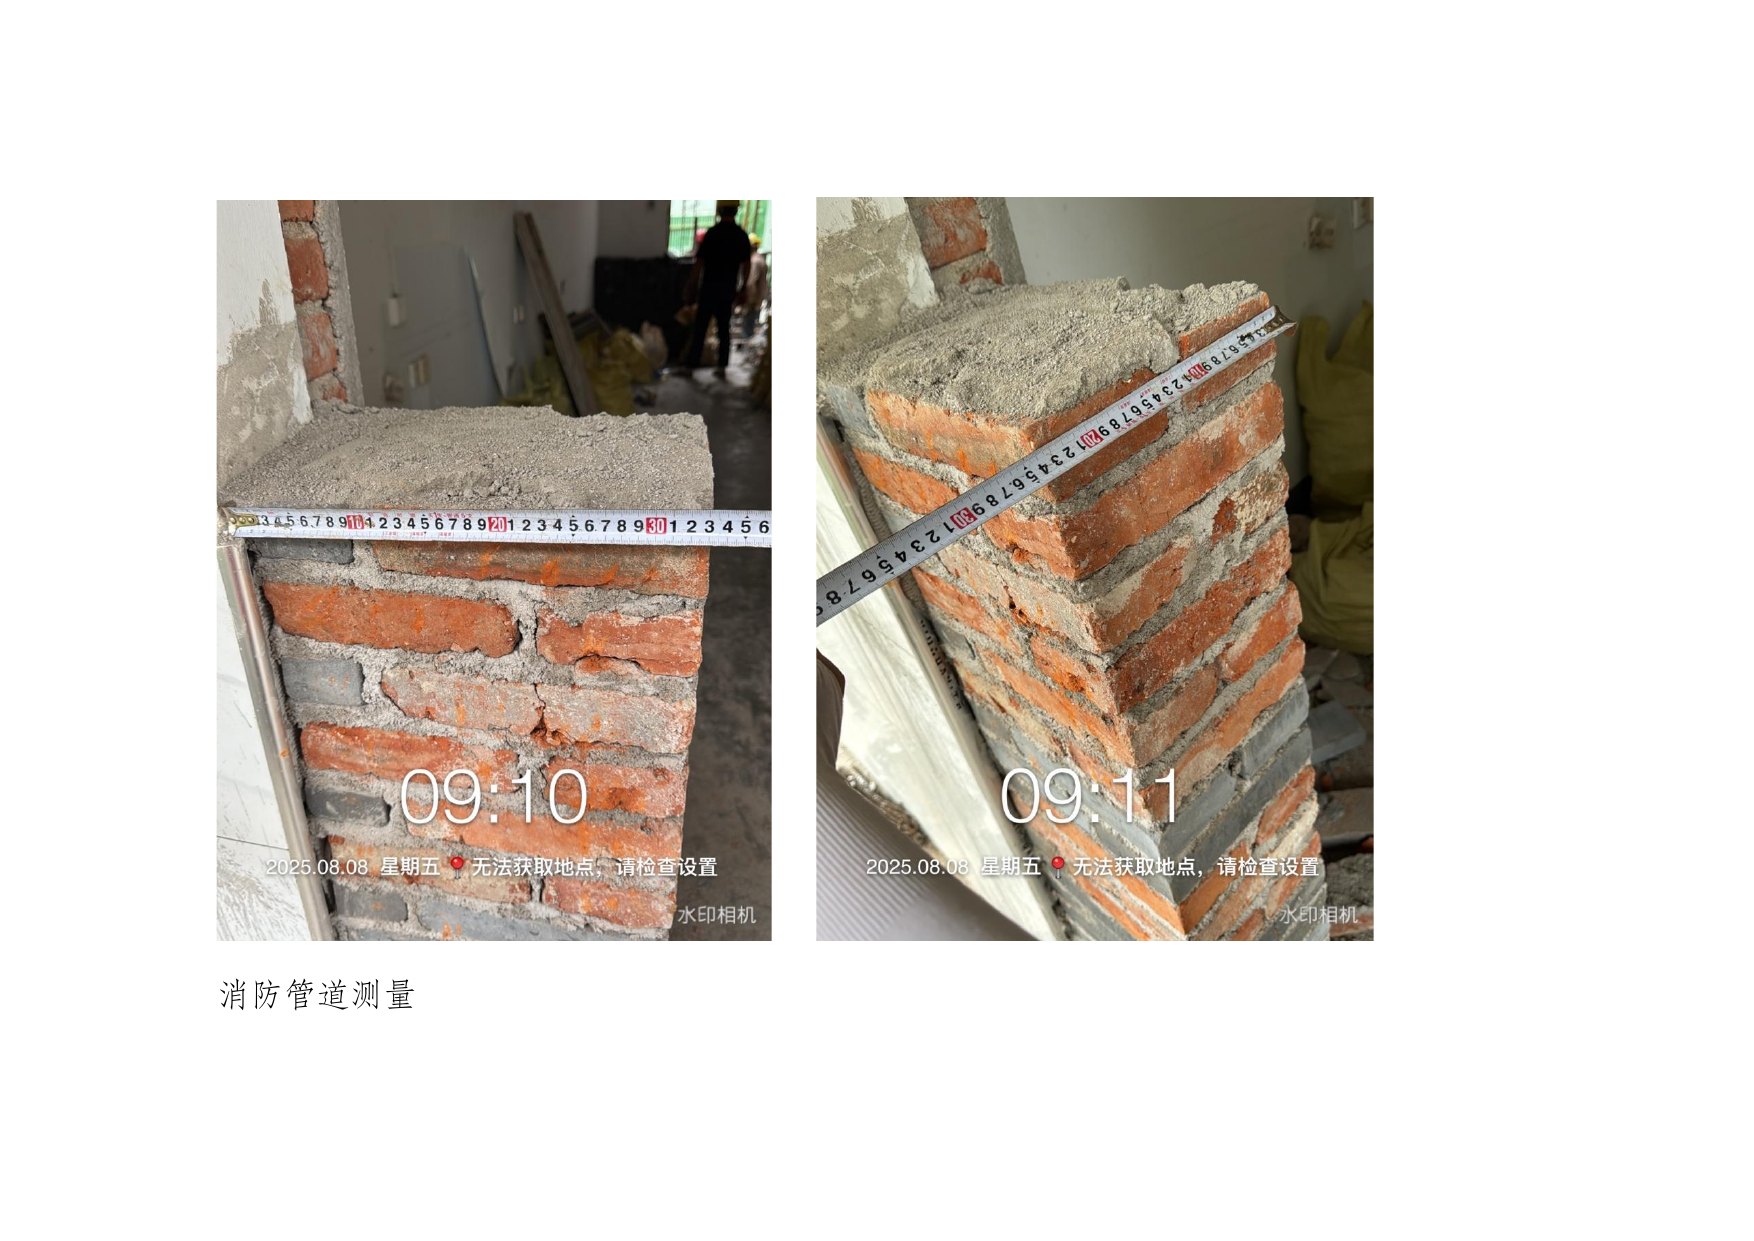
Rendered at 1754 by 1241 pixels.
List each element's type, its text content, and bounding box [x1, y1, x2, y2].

picture [216, 200, 772, 941]
list 消防管道测量 [150, 964, 1604, 1029]
picture [816, 197, 1374, 941]
